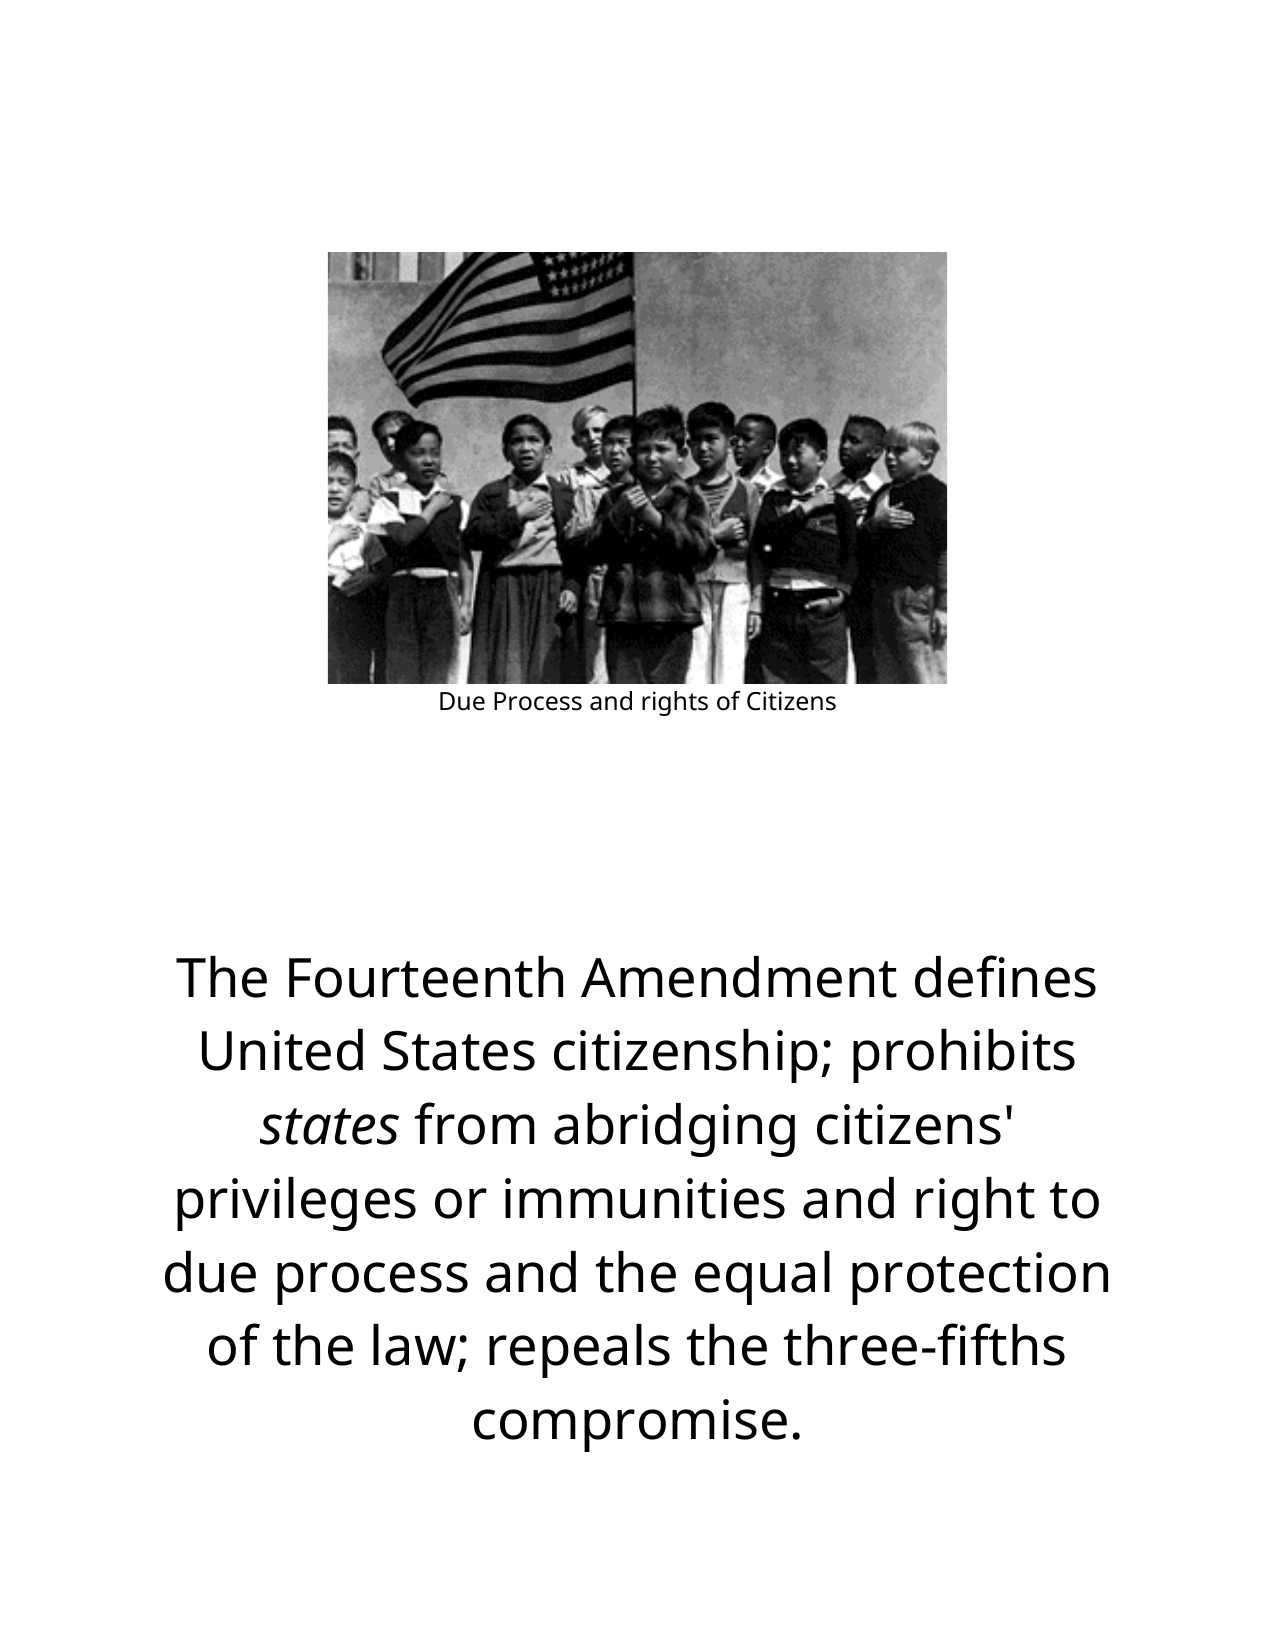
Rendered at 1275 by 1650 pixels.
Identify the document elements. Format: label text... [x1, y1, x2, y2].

picture [327, 252, 948, 684]
text The Fourteenth Amendment defines United States citizenship; prohibits states from abridging citizens' privileges or immunities and right to due process and the equal protection of the law; repeals the three-fifths compromise. [150, 939, 1125, 1455]
text Due Process and rights of Citizens [150, 684, 1125, 718]
